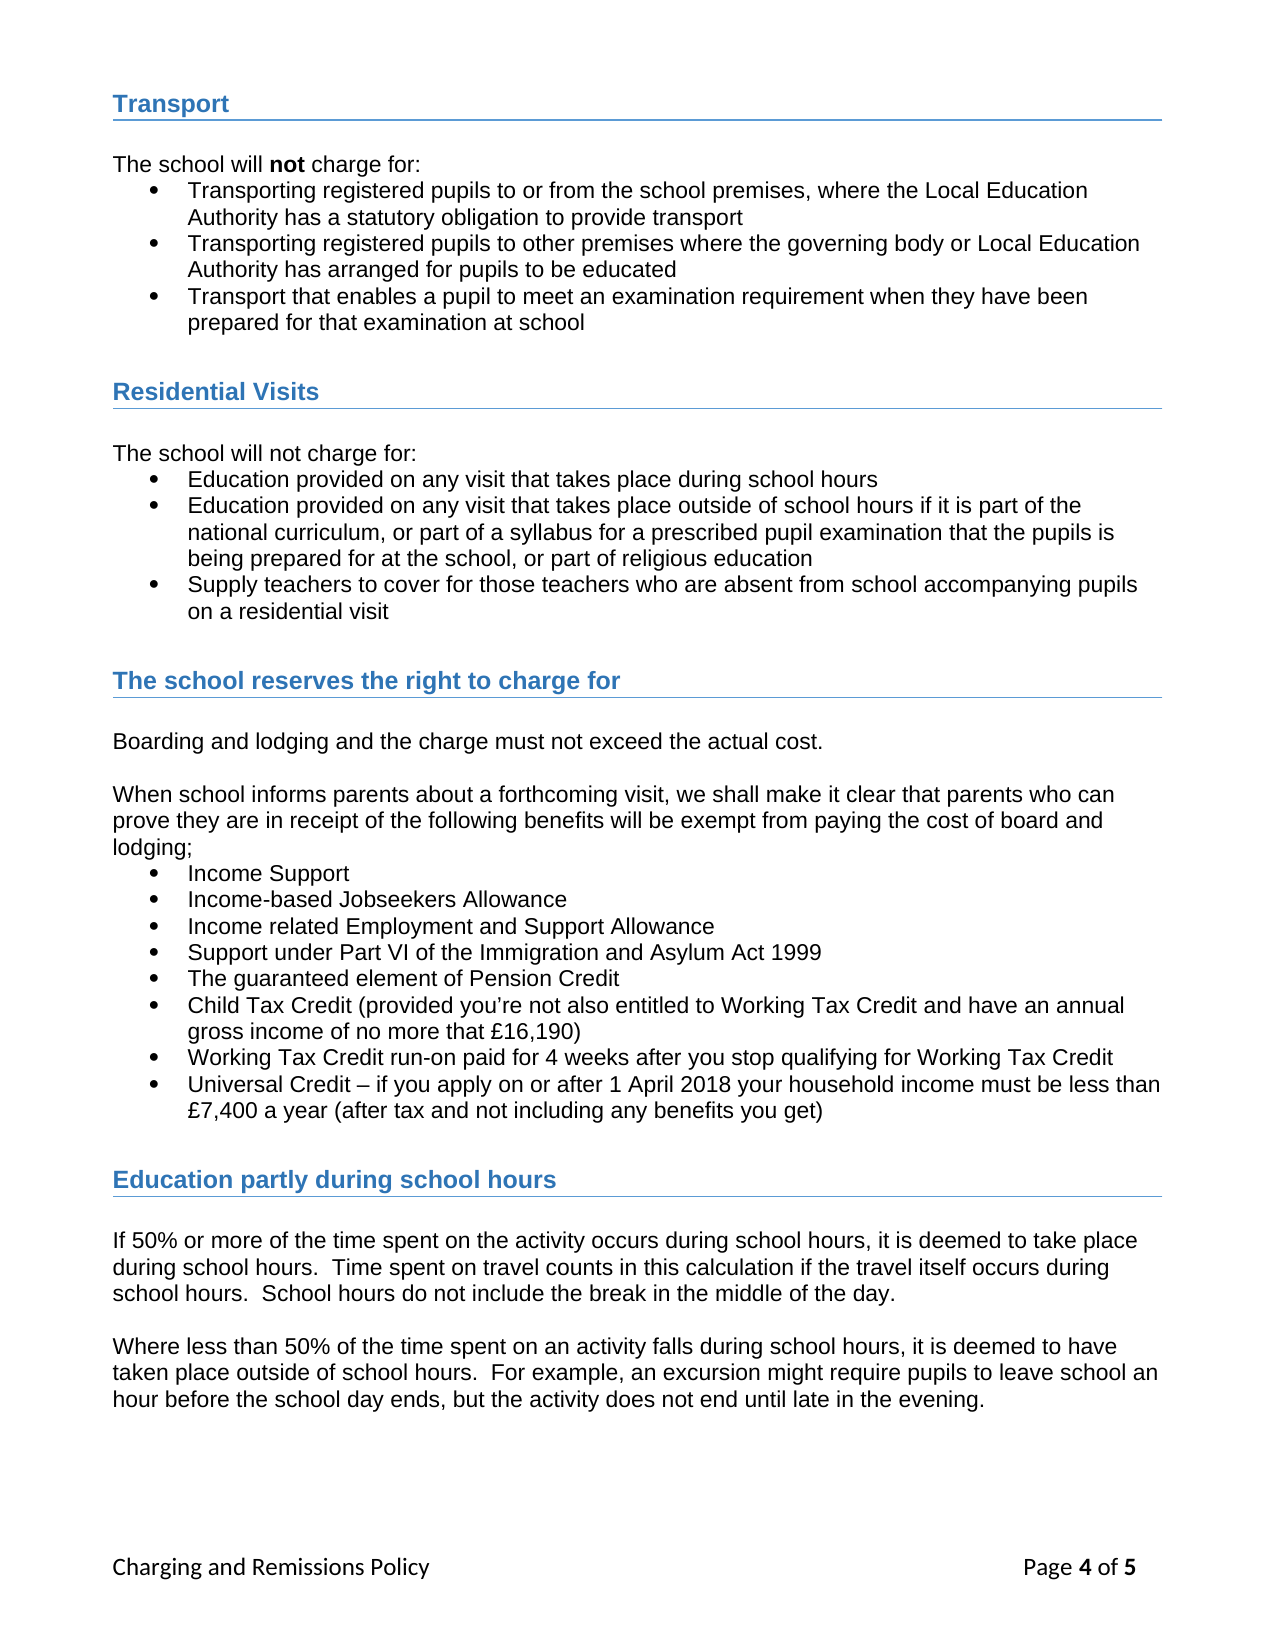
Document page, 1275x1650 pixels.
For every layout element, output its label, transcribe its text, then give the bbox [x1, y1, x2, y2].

list Transporting registered pupils to or from the school premises, where the Local Education Authority has a statutory obligation to provide transport [150, 177, 1162, 230]
list Child Tax Credit (provided you’re not also entitled to Working Tax Credit and have an annual gross income of no more that £16,190) [150, 992, 1162, 1044]
list Transport that enables a pupil to meet an examination requirement when they have been prepared for that examination at school [150, 283, 1162, 336]
list Income-based Jobseekers Allowance [150, 886, 1162, 913]
subtitle Residential Visits [112, 377, 1162, 409]
list Income Support [150, 860, 1162, 886]
list Working Tax Credit run-on paid for 4 weeks after you stop qualifying for Working Tax Credit [150, 1044, 1162, 1071]
list Transporting registered pupils to other premises where the governing body or Local Education Authority has arranged for pupils to be educated [150, 230, 1162, 283]
subtitle The school reserves the right to charge for [112, 666, 1162, 698]
text Boarding and lodging and the charge must not exceed the actual cost. [112, 728, 1162, 754]
list Education provided on any visit that takes place outside of school hours if it is part of the national curriculum, or part of a syllabus for a prescribed pupil examination that the pupils is being prepared for at the school, or part of religious education [150, 492, 1162, 571]
text When school informs parents about a forthcoming visit, we shall make it clear that parents who can prove they are in receipt of the following benefits will be exempt from paying the cost of board and lodging; [112, 781, 1162, 860]
list The guaranteed element of Pension Credit [150, 965, 1162, 992]
list Supply teachers to cover for those teachers who are absent from school accompanying pupils on a residential visit [150, 571, 1162, 624]
subtitle Transport [112, 89, 1162, 121]
list Universal Credit – if you apply on or after 1 April 2018 your household income must be less than £7,400 a year (after tax and not including any benefits you get) [150, 1071, 1162, 1123]
list Income related Employment and Support Allowance [150, 913, 1162, 939]
subtitle Education partly during school hours [112, 1165, 1162, 1197]
text The school will not charge for: [112, 439, 1162, 466]
text The school will not charge for: [112, 151, 1162, 177]
list Education provided on any visit that takes place during school hours [150, 466, 1162, 492]
list Support under Part VI of the Immigration and Asylum Act 1999 [150, 939, 1162, 965]
text If 50% or more of the time spent on the activity occurs during school hours, it is deemed to take place during school hours. Time spent on travel counts in this calculation if the travel itself occurs during school hours. School hours do not include the break in the middle of the day. [112, 1227, 1162, 1307]
text Where less than 50% of the time spent on an activity falls during school hours, it is deemed to have taken place outside of school hours. For example, an excursion might require pupils to leave school an hour before the school day ends, but the activity does not end until late in the evening. [112, 1333, 1162, 1412]
